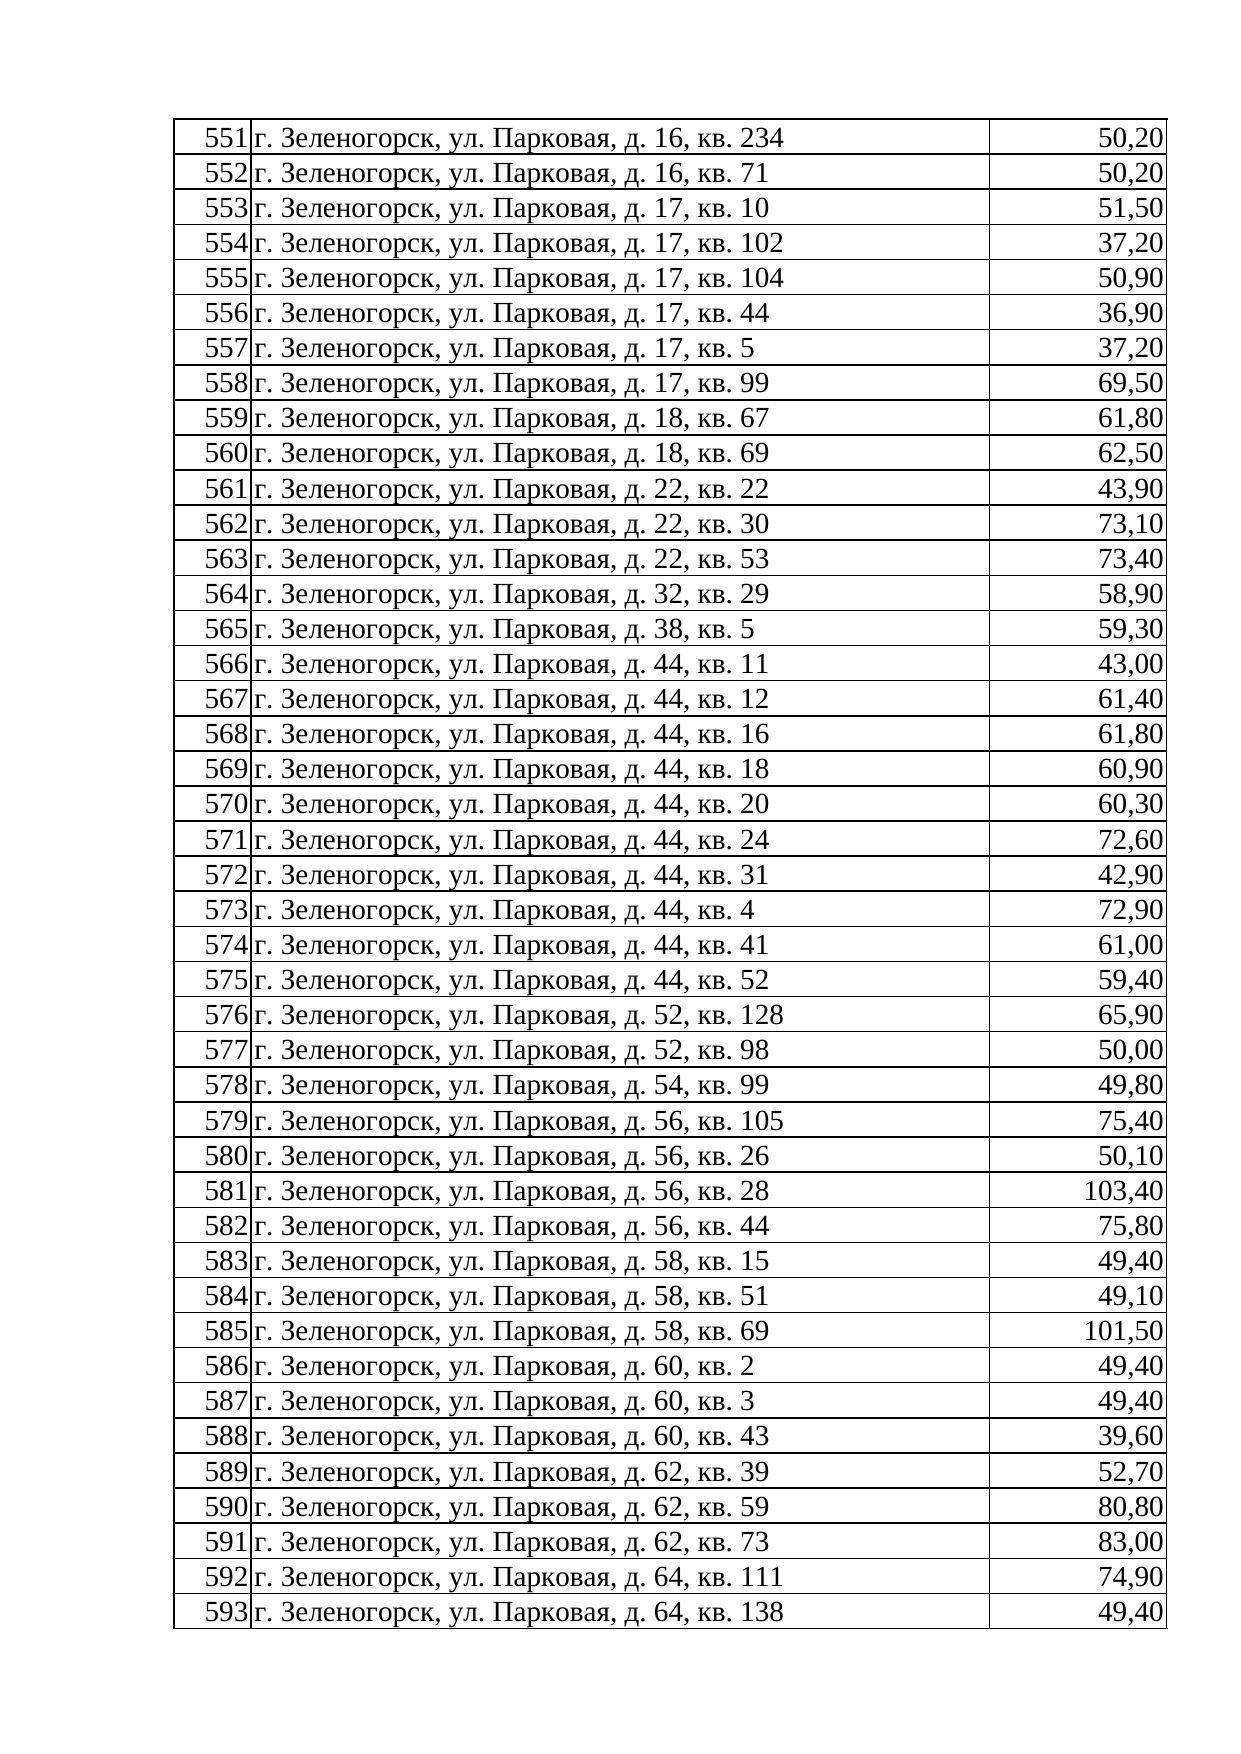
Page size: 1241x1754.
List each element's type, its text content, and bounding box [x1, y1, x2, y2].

table_cell 49,40 [990, 1348, 1166, 1382]
table_cell г. Зеленогорск, ул. Парковая, д. 18, кв. 67 [252, 401, 989, 434]
table_cell 564 [175, 576, 250, 609]
table_cell 59,40 [990, 962, 1166, 996]
table_cell г. Зеленогорск, ул. Парковая, д. 58, кв. 51 [252, 1278, 989, 1312]
table_cell 566 [175, 646, 250, 680]
table_cell 61,80 [990, 401, 1166, 434]
table_cell 72,90 [990, 892, 1166, 926]
table_cell г. Зеленогорск, ул. Парковая, д. 56, кв. 28 [252, 1173, 989, 1206]
table_cell 50,20 [990, 155, 1166, 188]
table_cell г. Зеленогорск, ул. Парковая, д. 44, кв. 20 [252, 787, 989, 820]
table_cell 50,90 [990, 260, 1166, 294]
table_cell 565 [175, 611, 250, 645]
table_cell г. Зеленогорск, ул. Парковая, д. 52, кв. 128 [252, 997, 989, 1031]
table_cell г. Зеленогорск, ул. Парковая, д. 44, кв. 16 [252, 717, 989, 750]
table_cell 554 [175, 225, 250, 258]
table_cell 572 [175, 857, 250, 890]
table_cell 75,80 [990, 1208, 1166, 1241]
table_cell г. Зеленогорск, ул. Парковая, д. 38, кв. 5 [252, 611, 989, 645]
table_cell 568 [175, 717, 250, 750]
table_cell 577 [175, 1032, 250, 1066]
table_cell 49,80 [990, 1068, 1166, 1101]
table_cell 576 [175, 997, 250, 1031]
table_cell 72,60 [990, 822, 1166, 855]
table_cell 50,10 [990, 1138, 1166, 1171]
table_cell 51,50 [990, 190, 1166, 223]
table_cell г. Зеленогорск, ул. Парковая, д. 62, кв. 39 [252, 1454, 989, 1487]
table_cell 578 [175, 1068, 250, 1101]
table_cell г. Зеленогорск, ул. Парковая, д. 44, кв. 12 [252, 681, 989, 715]
table_cell 570 [175, 787, 250, 820]
table_cell г. Зеленогорск, ул. Парковая, д. 56, кв. 44 [252, 1208, 989, 1241]
table_cell 561 [175, 471, 250, 504]
table_cell 42,90 [990, 857, 1166, 890]
table_cell 591 [175, 1524, 250, 1557]
table_cell 39,60 [990, 1419, 1166, 1452]
table_cell 574 [175, 927, 250, 961]
table_cell 52,70 [990, 1454, 1166, 1487]
table_cell 592 [175, 1559, 250, 1592]
table_cell 590 [175, 1489, 250, 1522]
table_cell г. Зеленогорск, ул. Парковая, д. 56, кв. 105 [252, 1103, 989, 1136]
table_cell г. Зеленогорск, ул. Парковая, д. 44, кв. 31 [252, 857, 989, 890]
table_cell 567 [175, 681, 250, 715]
table_cell г. Зеленогорск, ул. Парковая, д. 44, кв. 18 [252, 752, 989, 785]
table_cell г. Зеленогорск, ул. Парковая, д. 62, кв. 59 [252, 1489, 989, 1522]
table_cell г. Зеленогорск, ул. Парковая, д. 62, кв. 73 [252, 1524, 989, 1557]
table_cell г. Зеленогорск, ул. Парковая, д. 44, кв. 41 [252, 927, 989, 961]
table_cell 579 [175, 1103, 250, 1136]
table_cell 49,10 [990, 1278, 1166, 1312]
table_cell 551 [175, 120, 250, 153]
table_cell 60,90 [990, 752, 1166, 785]
table_cell 73,10 [990, 506, 1166, 539]
table_cell 582 [175, 1208, 250, 1241]
table_cell 587 [175, 1383, 250, 1417]
table_cell 37,20 [990, 330, 1166, 364]
table_cell г. Зеленогорск, ул. Парковая, д. 17, кв. 99 [252, 366, 989, 399]
table_cell 557 [175, 330, 250, 364]
table_cell г. Зеленогорск, ул. Парковая, д. 44, кв. 24 [252, 822, 989, 855]
table_cell г. Зеленогорск, ул. Парковая, д. 52, кв. 98 [252, 1032, 989, 1066]
table_cell г. Зеленогорск, ул. Парковая, д. 16, кв. 234 [252, 120, 989, 153]
table_cell г. Зеленогорск, ул. Парковая, д. 17, кв. 10 [252, 190, 989, 223]
table_cell 43,00 [990, 646, 1166, 680]
table_cell 563 [175, 541, 250, 574]
table_cell г. Зеленогорск, ул. Парковая, д. 54, кв. 99 [252, 1068, 989, 1101]
table_cell 553 [175, 190, 250, 223]
table_cell 49,40 [990, 1594, 1166, 1628]
table_cell 101,50 [990, 1313, 1166, 1347]
table_cell 59,30 [990, 611, 1166, 645]
table_cell 569 [175, 752, 250, 785]
table_cell 556 [175, 295, 250, 329]
table_cell г. Зеленогорск, ул. Парковая, д. 58, кв. 69 [252, 1313, 989, 1347]
table_cell 83,00 [990, 1524, 1166, 1557]
table_cell 573 [175, 892, 250, 926]
table_cell г. Зеленогорск, ул. Парковая, д. 17, кв. 104 [252, 260, 989, 294]
table_cell 50,00 [990, 1032, 1166, 1066]
table_cell г. Зеленогорск, ул. Парковая, д. 60, кв. 43 [252, 1419, 989, 1452]
table_cell 558 [175, 366, 250, 399]
table_cell г. Зеленогорск, ул. Парковая, д. 22, кв. 22 [252, 471, 989, 504]
table_cell 555 [175, 260, 250, 294]
table_cell 589 [175, 1454, 250, 1487]
table_cell 75,40 [990, 1103, 1166, 1136]
table_cell 593 [175, 1594, 250, 1628]
table_cell г. Зеленогорск, ул. Парковая, д. 44, кв. 52 [252, 962, 989, 996]
table_cell г. Зеленогорск, ул. Парковая, д. 44, кв. 4 [252, 892, 989, 926]
table_cell г. Зеленогорск, ул. Парковая, д. 17, кв. 5 [252, 330, 989, 364]
table_cell г. Зеленогорск, ул. Парковая, д. 32, кв. 29 [252, 576, 989, 609]
table_cell 49,40 [990, 1243, 1166, 1277]
table_cell 43,90 [990, 471, 1166, 504]
table_cell г. Зеленогорск, ул. Парковая, д. 60, кв. 3 [252, 1383, 989, 1417]
table_cell 581 [175, 1173, 250, 1206]
table_cell 62,50 [990, 436, 1166, 469]
table_cell 61,40 [990, 681, 1166, 715]
table_cell 61,80 [990, 717, 1166, 750]
table_cell 65,90 [990, 997, 1166, 1031]
table_cell г. Зеленогорск, ул. Парковая, д. 22, кв. 30 [252, 506, 989, 539]
table_cell 49,40 [990, 1383, 1166, 1417]
table_cell г. Зеленогорск, ул. Парковая, д. 58, кв. 15 [252, 1243, 989, 1277]
table_cell 580 [175, 1138, 250, 1171]
table_cell г. Зеленогорск, ул. Парковая, д. 64, кв. 138 [252, 1594, 989, 1628]
table_cell 588 [175, 1419, 250, 1452]
table_cell г. Зеленогорск, ул. Парковая, д. 17, кв. 44 [252, 295, 989, 329]
table_cell 560 [175, 436, 250, 469]
table_cell 69,50 [990, 366, 1166, 399]
table_cell 50,20 [990, 120, 1166, 153]
table_cell 74,90 [990, 1559, 1166, 1592]
table_cell г. Зеленогорск, ул. Парковая, д. 56, кв. 26 [252, 1138, 989, 1171]
table_cell 559 [175, 401, 250, 434]
table_cell 575 [175, 962, 250, 996]
table_cell 552 [175, 155, 250, 188]
table_cell 585 [175, 1313, 250, 1347]
table_cell 73,40 [990, 541, 1166, 574]
table_cell г. Зеленогорск, ул. Парковая, д. 17, кв. 102 [252, 225, 989, 258]
table_cell 80,80 [990, 1489, 1166, 1522]
table_cell г. Зеленогорск, ул. Парковая, д. 44, кв. 11 [252, 646, 989, 680]
table_cell 562 [175, 506, 250, 539]
table_cell 571 [175, 822, 250, 855]
table_cell г. Зеленогорск, ул. Парковая, д. 60, кв. 2 [252, 1348, 989, 1382]
table_cell 61,00 [990, 927, 1166, 961]
table_cell 37,20 [990, 225, 1166, 258]
table_cell 60,30 [990, 787, 1166, 820]
table_cell 584 [175, 1278, 250, 1312]
table_cell 586 [175, 1348, 250, 1382]
table_cell 583 [175, 1243, 250, 1277]
table_cell г. Зеленогорск, ул. Парковая, д. 18, кв. 69 [252, 436, 989, 469]
table_cell 103,40 [990, 1173, 1166, 1206]
table_cell г. Зеленогорск, ул. Парковая, д. 16, кв. 71 [252, 155, 989, 188]
table_cell г. Зеленогорск, ул. Парковая, д. 22, кв. 53 [252, 541, 989, 574]
table_cell 36,90 [990, 295, 1166, 329]
table_cell 58,90 [990, 576, 1166, 609]
table_cell г. Зеленогорск, ул. Парковая, д. 64, кв. 111 [252, 1559, 989, 1592]
